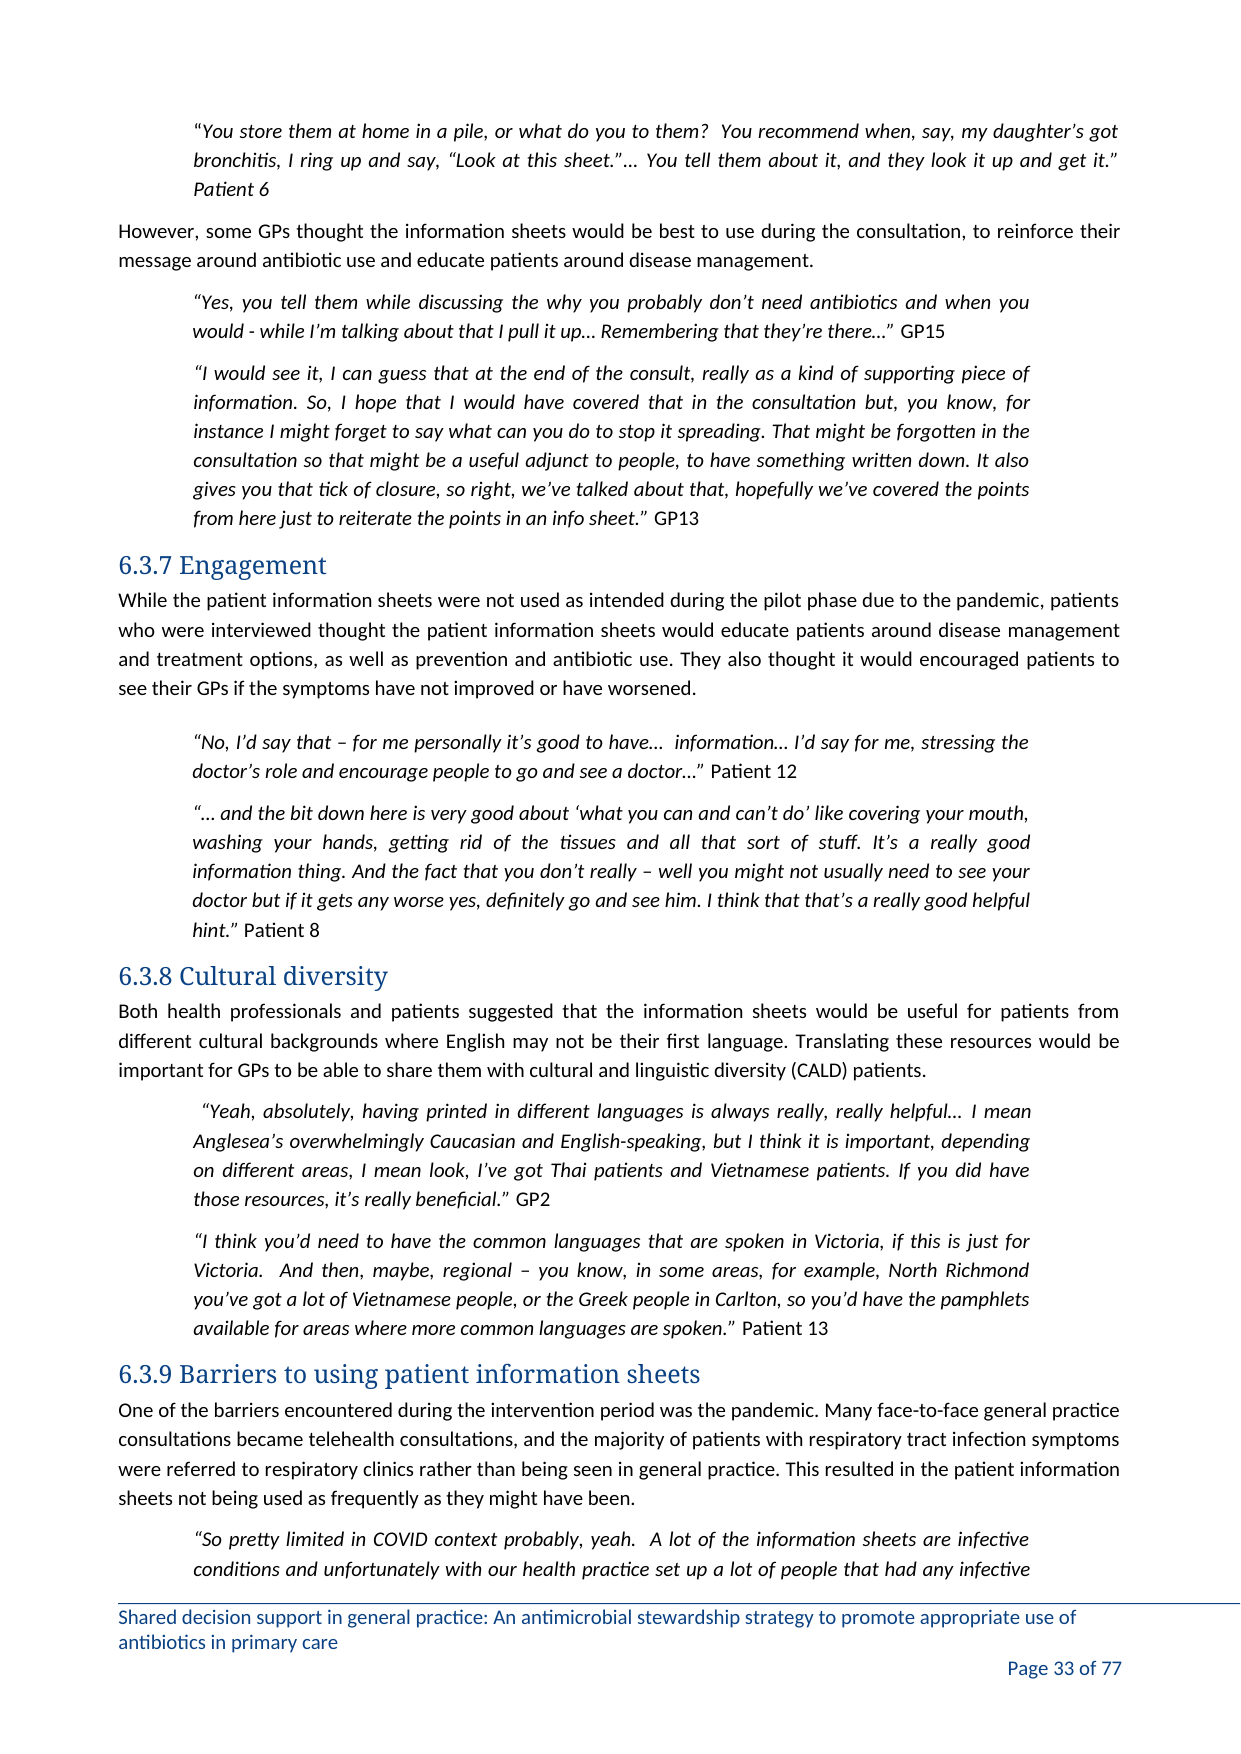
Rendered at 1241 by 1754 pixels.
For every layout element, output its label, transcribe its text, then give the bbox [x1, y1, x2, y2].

text “I think you’d need to have the common languages that are spoken in Victoria, if this is just for Victoria. And then, maybe, regional – you know, in some areas, for example, North Richmond you’ve got a lot of Vietnamese people, or the Greek people in Carlton, so you’d have the pamphlets available for areas where more common languages are spoken.” Patient 13 [193, 1228, 1034, 1341]
text “You store them at home in a pile, or what do you to them? You recommend when, say, my daughter’s got bronchitis, I ring up and say, “Look at this sheet.”… You tell them about it, and they look it up and get it.” Patient 6 [193, 118, 1122, 202]
text “… and the bit down here is very good about ‘what you can and can’t do’ like covering your mouth, washing your hands, getting rid of the tissues and all that sort of stuff. It’s a really good information thing. And the fact that you don’t really – well you might not usually need to see your doctor but if it gets any worse yes, definitely go and see him. I think that that’s a really good helpful hint.” Patient 8 [192, 800, 1034, 942]
text One of the barriers encountered during the intervention period was the pandemic. Many face-to-face general practice consultations became telehealth consultations, and the majority of patients with respiratory tract infection symptoms were referred to respiratory clinics rather than being seen in general practice. This resulted in the patient information sheets not being used as frequently as they might have been. [118, 1397, 1122, 1510]
subtitle 6.3.7 Engagement [118, 547, 1122, 581]
text “No, I’d say that – for me personally it’s good to have… information… I’d say for me, stressing the doctor’s role and encourage people to go and see a doctor…” Patient 12 [192, 729, 1034, 784]
text However, some GPs thought the information sheets would be best to use during the consultation, to reinforce their message around antibiotic use and educate patients around disease management. [118, 218, 1122, 273]
text Both health professionals and patients suggested that the information sheets would be useful for patients from different cultural backgrounds where English may not be their first language. Translating these resources would be important for GPs to be able to share them with cultural and linguistic diversity (CALD) patients. [118, 999, 1122, 1082]
text While the patient information sheets were not used as intended during the pilot phase due to the pandemic, patients who were interviewed thought the patient information sheets would educate patients around disease management and treatment options, as well as prevention and antibiotic use. They also thought it would encouraged patients to see their GPs if the symptoms have not improved or have worsened. [118, 588, 1122, 701]
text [193, 1527, 1034, 1581]
text “I would see it, I can guess that at the end of the consult, really as a kind of supporting piece of information. So, I hope that I would have covered that in the consultation but, you know, for instance I might forget to say what can you do to stop it spreading. That might be forgotten in the consultation so that might be a useful adjunct to people, to have something written down. It also gives you that tick of closure, so right, we’ve talked about that, hopefully we’ve covered the points from here just to reiterate the points in an info sheet.” GP13 [193, 360, 1034, 531]
subtitle 6.3.9 Barriers to using patient information sheets [118, 1357, 1122, 1391]
subtitle 6.3.8 Cultural diversity [118, 958, 1122, 992]
text “Yeah, absolutely, having printed in different languages is always really, really helpful… I mean Anglesea’s overwhelmingly Caucasian and English-speaking, but I think it is important, depending on different areas, I mean look, I’ve got Thai patients and Vietnamese patients. If you did have those resources, it’s really beneficial.” GP2 [193, 1099, 1034, 1212]
text “Yes, you tell them while discussing the why you probably don’t need antibiotics and when you would - while I’m talking about that I pull it up… Remembering that they’re there…” GP15 [192, 289, 1034, 343]
